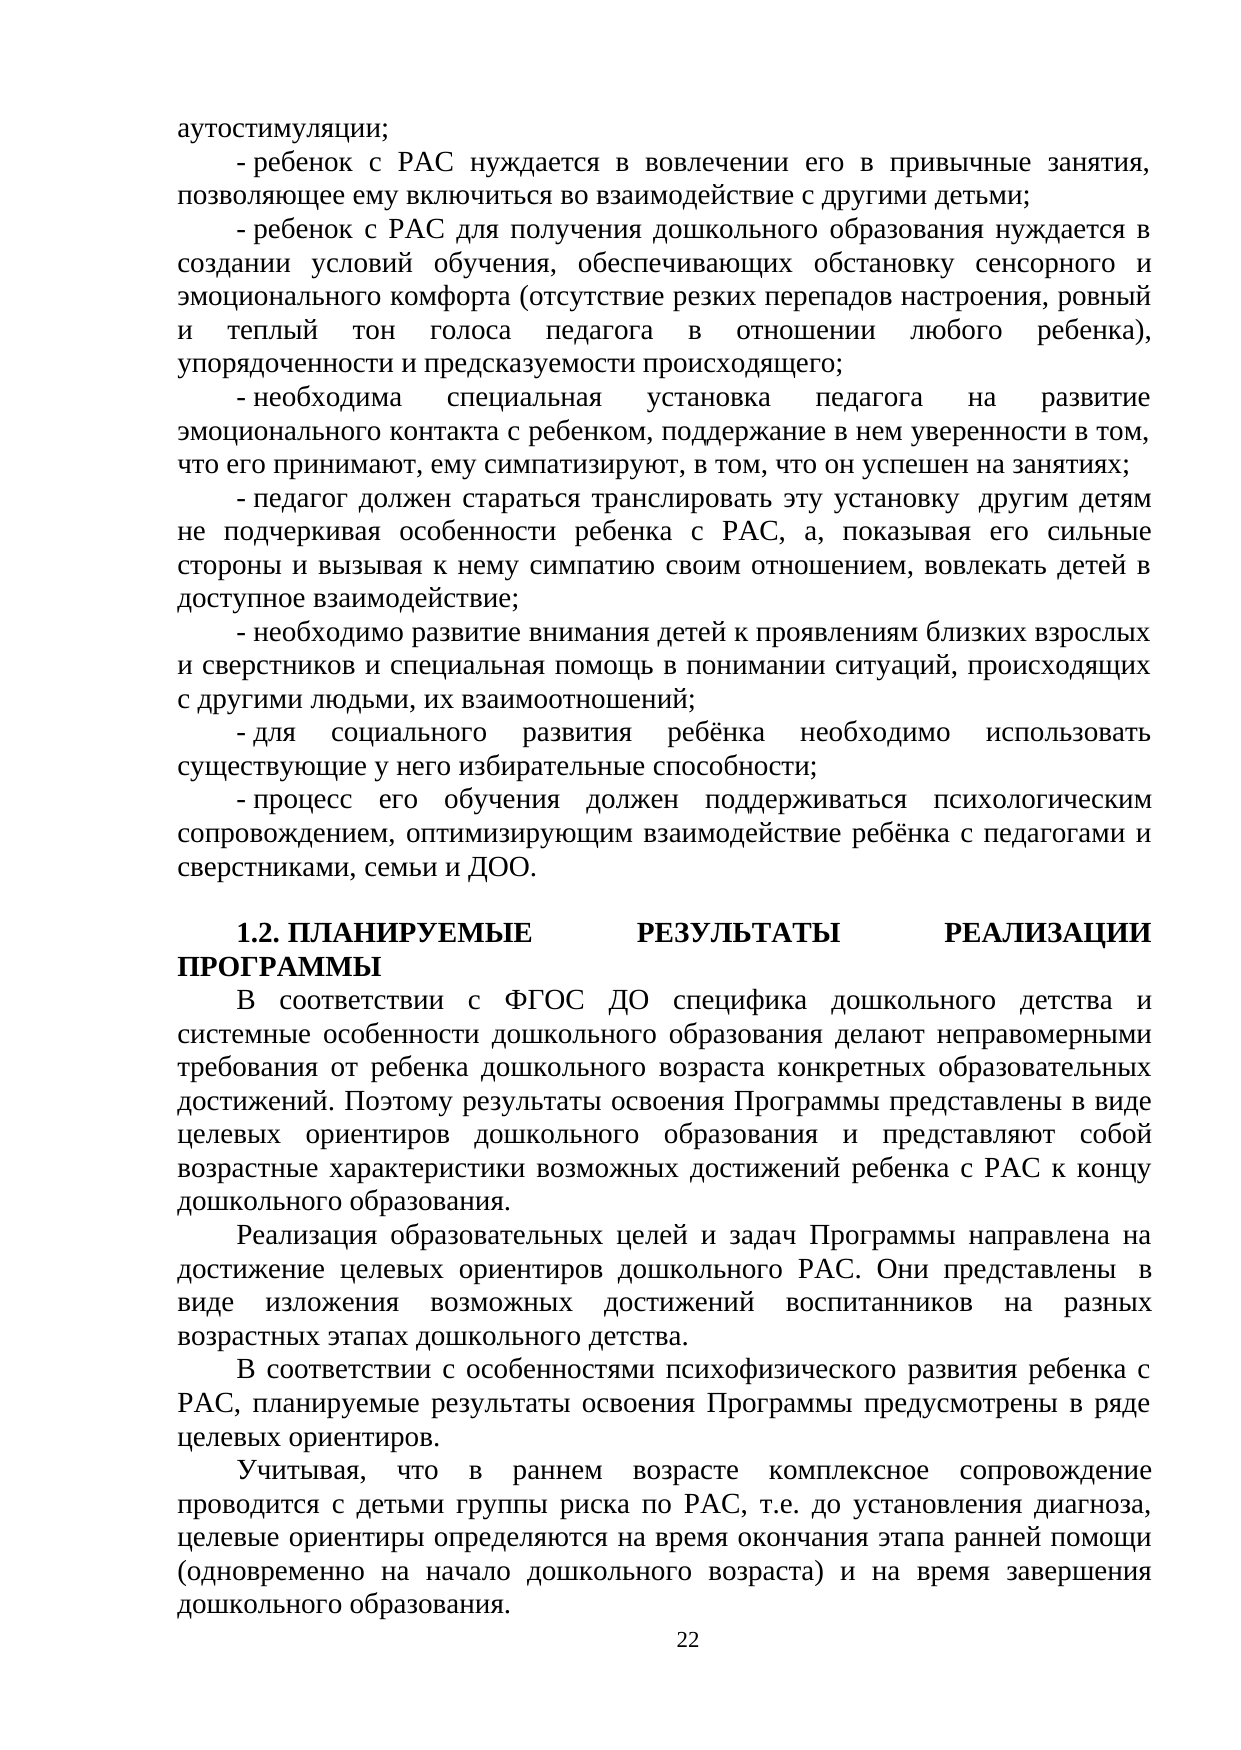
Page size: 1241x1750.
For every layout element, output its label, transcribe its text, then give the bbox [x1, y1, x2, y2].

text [177, 110, 1151, 144]
list процесс его обучения должен поддерживаться психологическим сопровождением, оптимизирующим взаимодействие ребёнка с педагогами и сверстниками, семьи и ДОО. [177, 782, 1152, 882]
subtitle ПЛАНИРУЕМЫЕ РЕЗУЛЬТАТЫ РЕАЛИЗАЦИИ ПРОГРАММЫ [177, 915, 1152, 982]
list ребенок с РАС нуждается в вовлечении его в привычные занятия, позволяющее ему включиться во взаимодействие с другими детьми; [177, 144, 1151, 211]
list педагог должен стараться транслировать эту установку другим детям не подчеркивая особенности ребенка с РАС, а, показывая его сильные стороны и вызывая к нему симпатию своим отношением, вовлекать детей в доступное взаимодействие; [177, 480, 1152, 614]
text Реализация образовательных целей и задач Программы направлена на достижение целевых ориентиров дошкольного РАС. Они представлены в виде изложения возможных достижений воспитанников на разных возрастных этапах дошкольного детства. [177, 1217, 1152, 1352]
list ребенок с РАС для получения дошкольного образования нуждается в создании условий обучения, обеспечивающих обстановку сенсорного и эмоционального комфорта (отсутствие резких перепадов настроения, ровный и теплый тон голоса педагога в отношении любого ребенка), упорядоченности и предсказуемости происходящего; [177, 211, 1152, 379]
text В соответствии с ФГОС ДО специфика дошкольного детства и системные особенности дошкольного образования делают неправомерными требования от ребенка дошкольного возраста конкретных образовательных достижений. Поэтому результаты освоения Программы представлены в виде целевых ориентиров дошкольного образования и представляют собой возрастные характеристики возможных достижений ребенка с РАС к концу дошкольного образования. [177, 982, 1152, 1217]
list для социального развития ребёнка необходимо использовать существующие у него избирательные способности; [177, 714, 1151, 782]
list необходимо развитие внимания детей к проявлениям близких взрослых и сверстников и специальная помощь в понимании ситуаций, происходящих с другими людьми, их взаимоотношений; [177, 614, 1151, 714]
text В соответствии с особенностями психофизического развития ребенка с РАС, планируемые результаты освоения Программы предусмотрены в ряде целевых ориентиров. [177, 1352, 1151, 1452]
list необходима специальная установка педагога на развитие эмоционального контакта с ребенком, поддержание в нем уверенности в том, что его принимают, ему симпатизируют, в том, что он успешен на занятиях; [177, 379, 1151, 480]
text Учитывая, что в раннем возрасте комплексное сопровождение проводится с детьми группы риска по РАС, т.е. до установления диагноза, целевые ориентиры определяются на время окончания этапа ранней помощи (одновременно на начало дошкольного возраста) и на время завершения дошкольного образования. [177, 1452, 1152, 1620]
